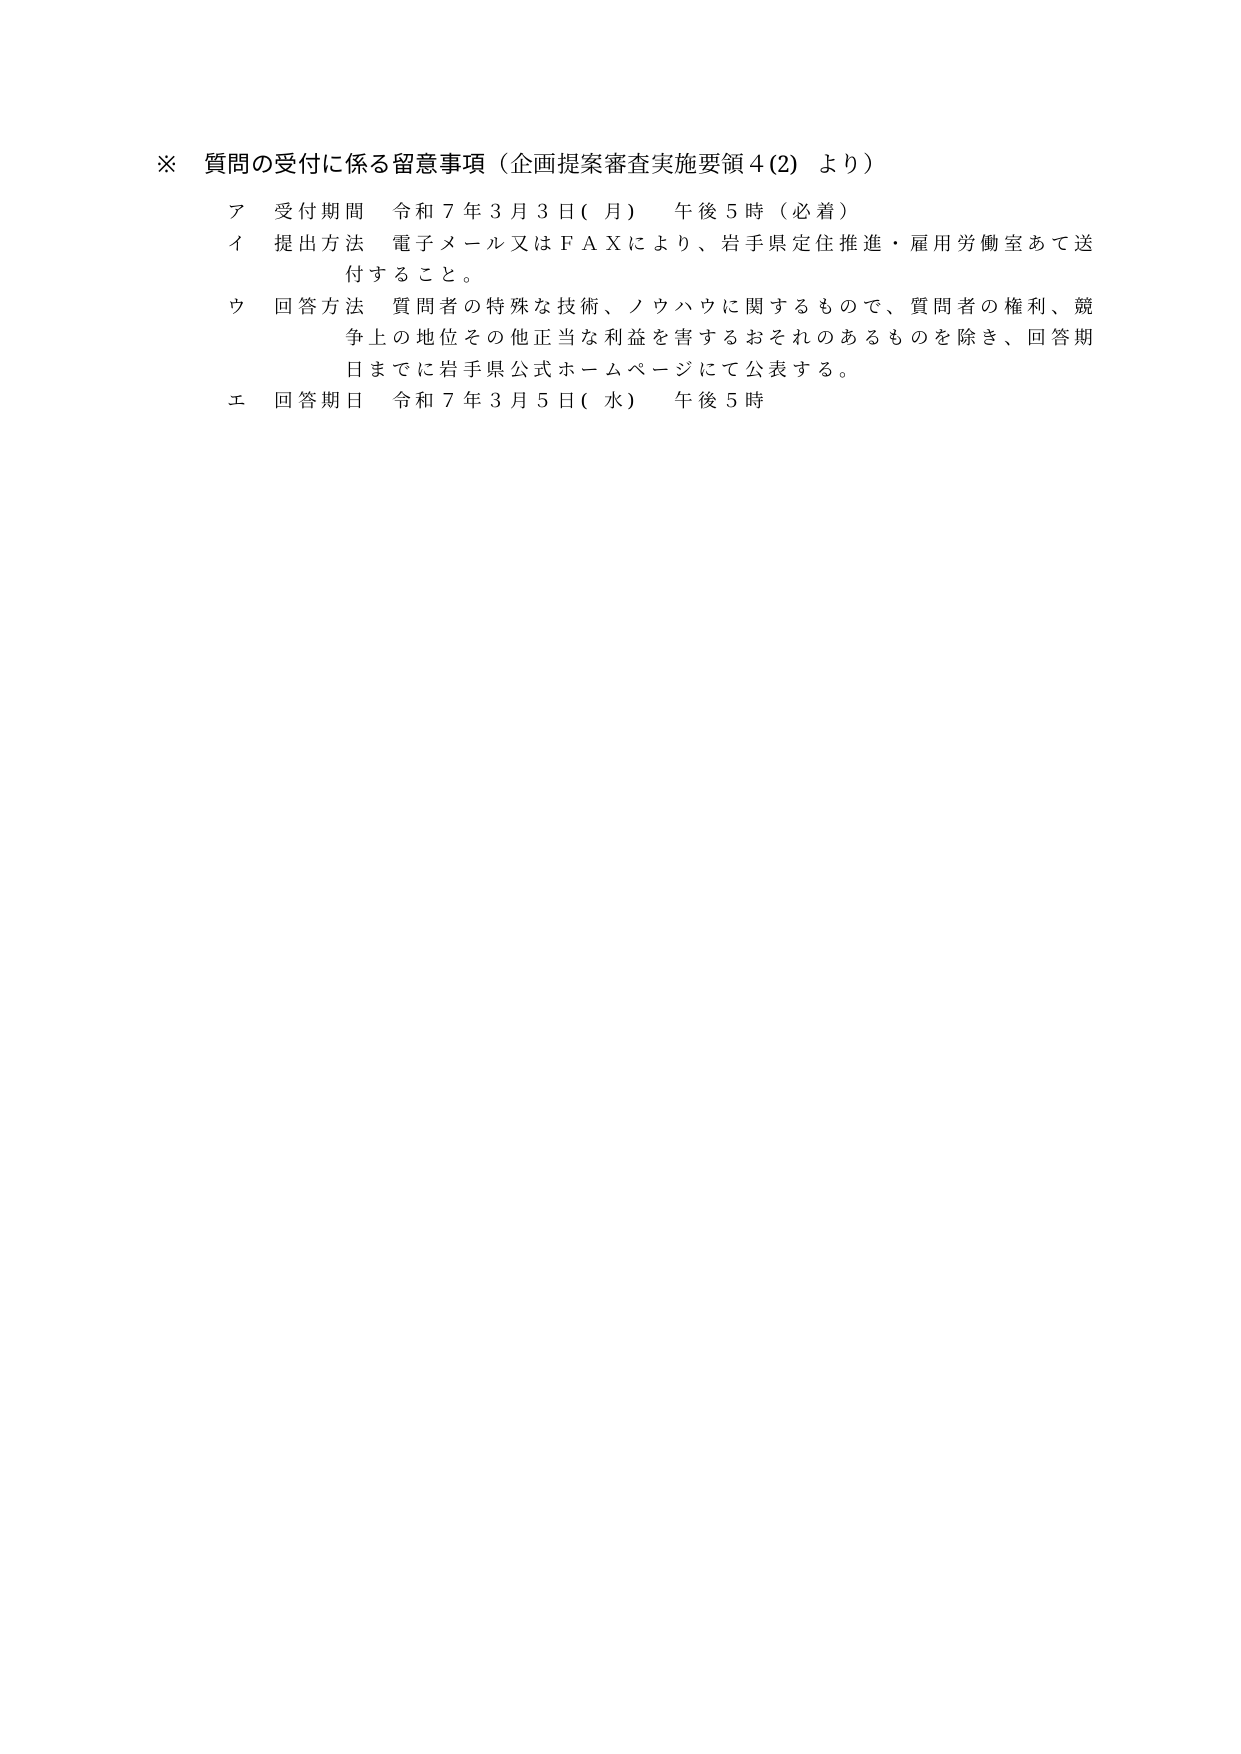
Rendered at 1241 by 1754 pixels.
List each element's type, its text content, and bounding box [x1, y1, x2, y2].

text エ 回答期日 令和７年３月５日(水) 午後５時 [216, 384, 1098, 415]
text ウ 回答方法 質問者の特殊な技術、ノウハウに関するもので、質問者の権利、競争上の地位その他正当な利益を害するおそれのあるものを除き、回答期日までに岩手県公式ホームページにて公表する。 [216, 289, 1098, 384]
text イ 提出方法 電子メール又はＦＡＸにより、岩手県定住推進・雇用労働室あて送付すること。 [216, 226, 1098, 289]
text ア 受付期間 令和７年３月３日(月) 午後５時（必着） [216, 194, 1098, 226]
text ※ 質問の受付に係る留意事項（企画提案審査実施要領４(2)より） [157, 131, 1098, 194]
